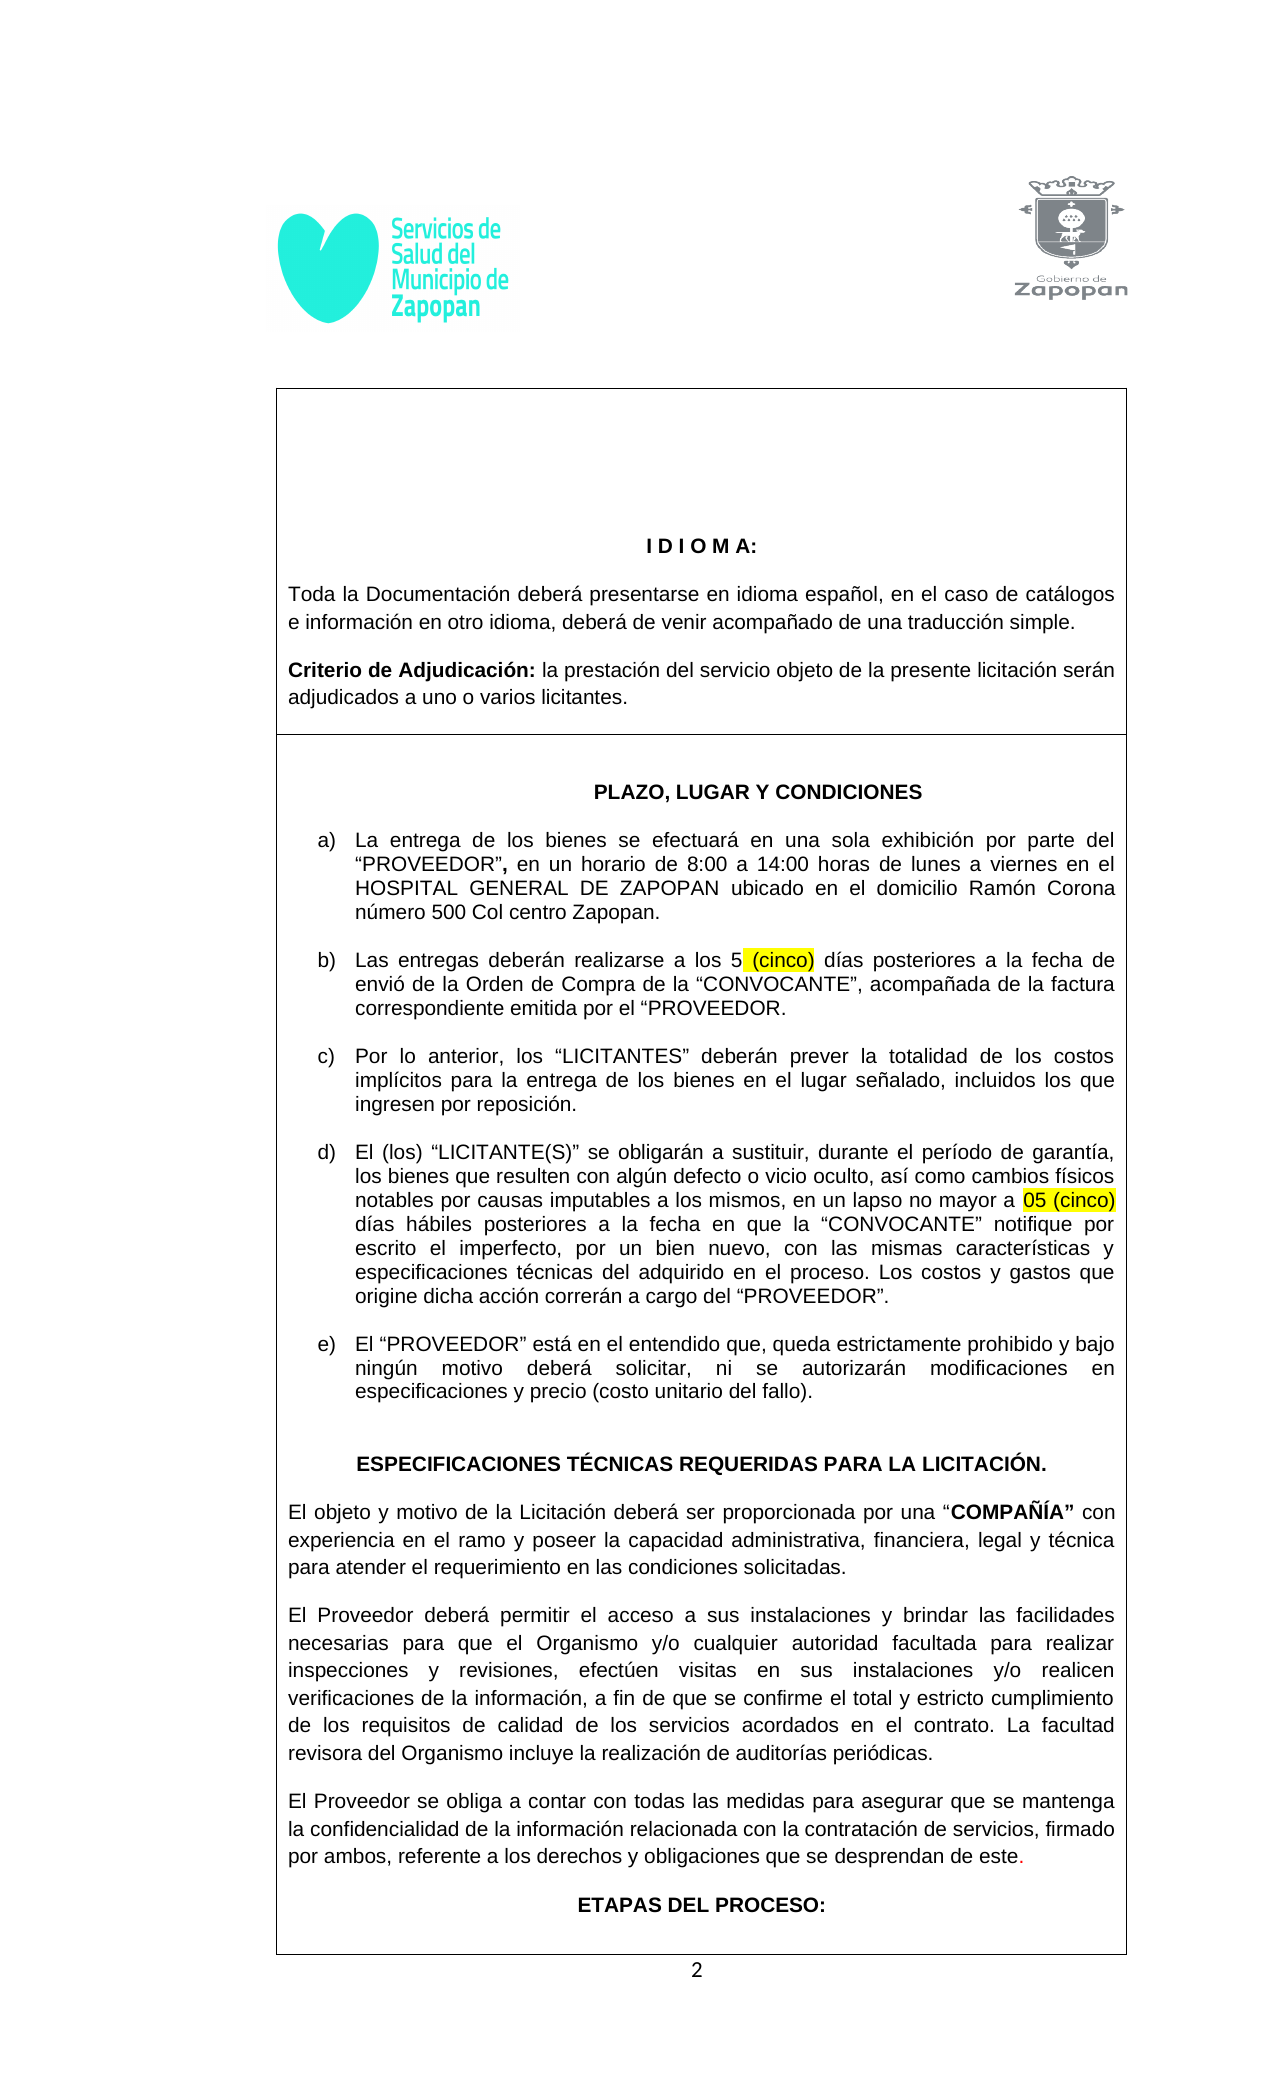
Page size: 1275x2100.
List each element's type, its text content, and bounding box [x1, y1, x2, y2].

picture [1014, 176, 1128, 300]
picture [265, 205, 521, 332]
